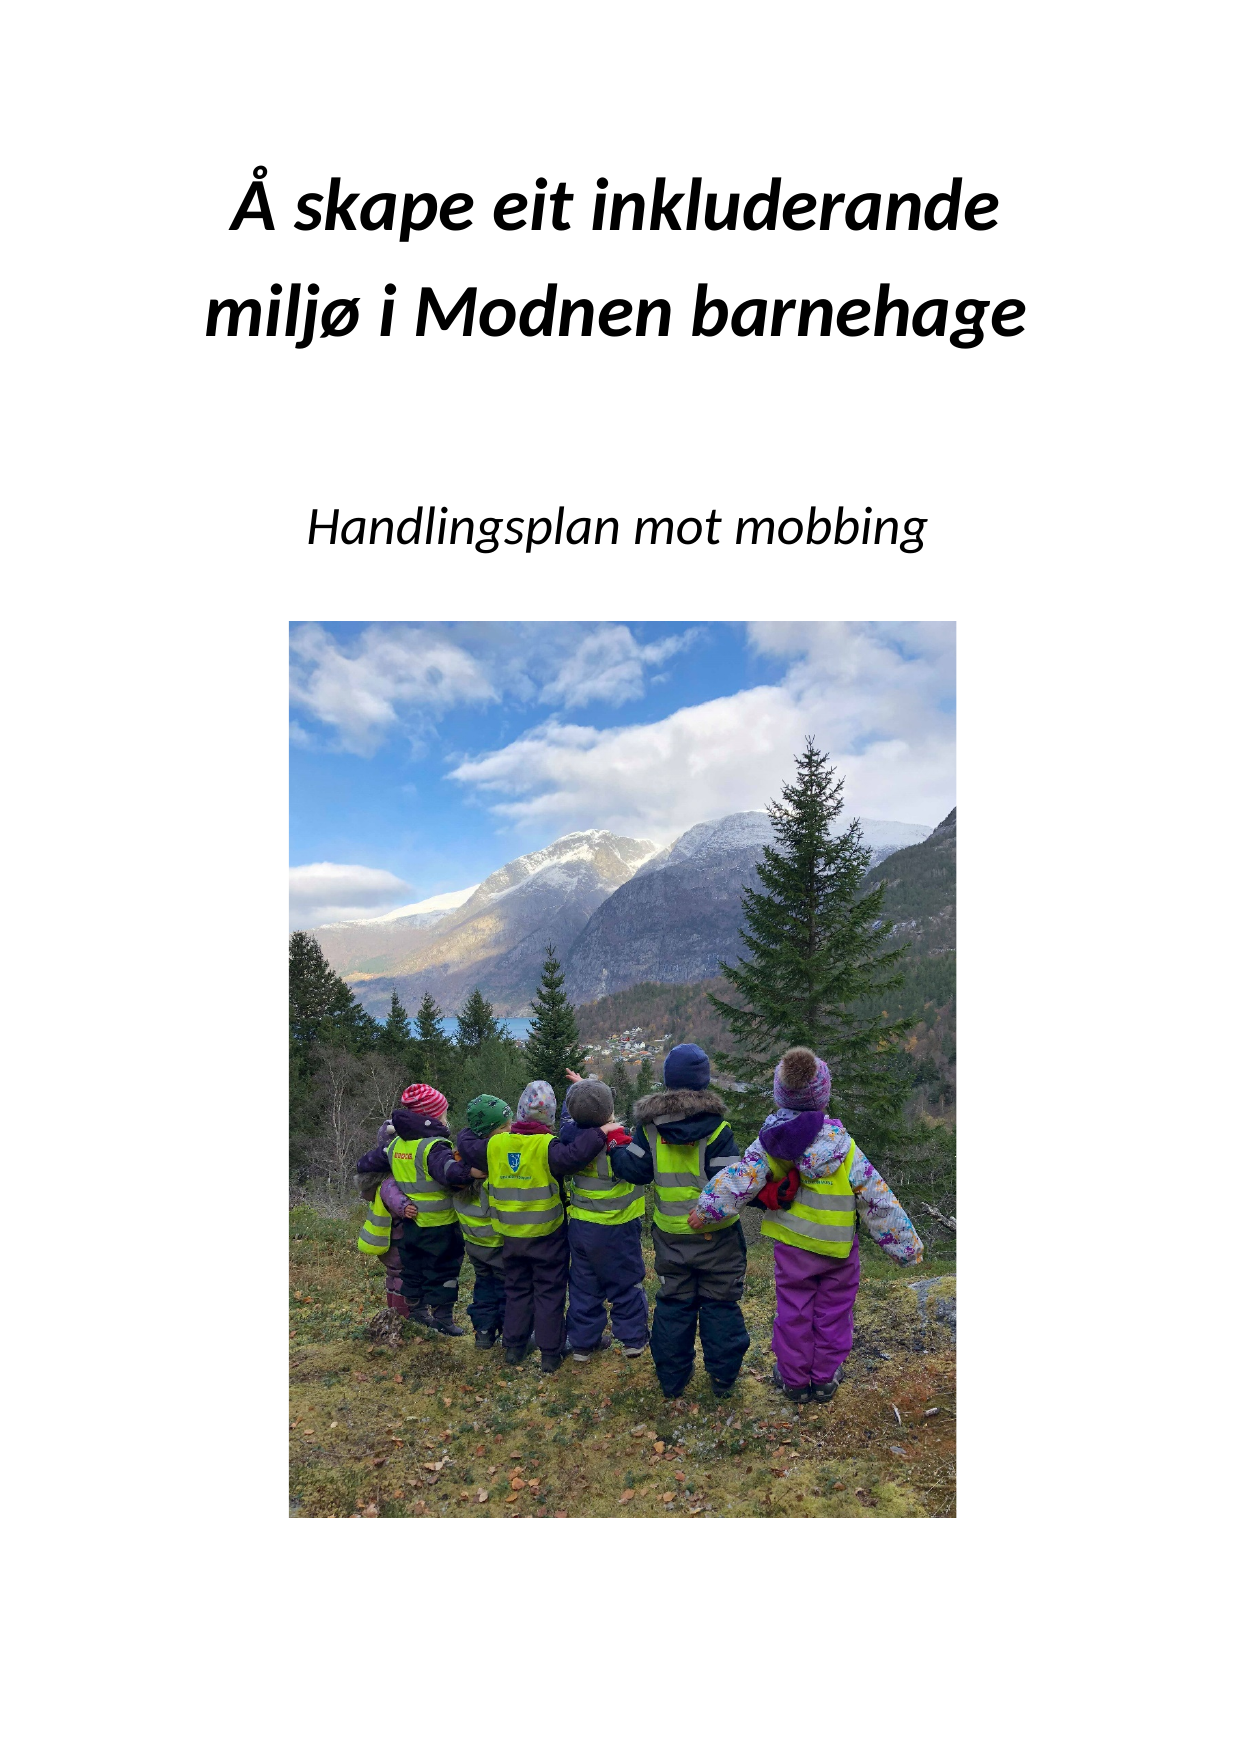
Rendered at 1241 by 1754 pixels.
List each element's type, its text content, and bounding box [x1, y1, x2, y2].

picture [287, 621, 956, 1515]
text Å skape eit inkluderande miljø i Modnen barnehage [148, 158, 1093, 355]
text Handlingsplan mot mobbing [148, 492, 1093, 558]
